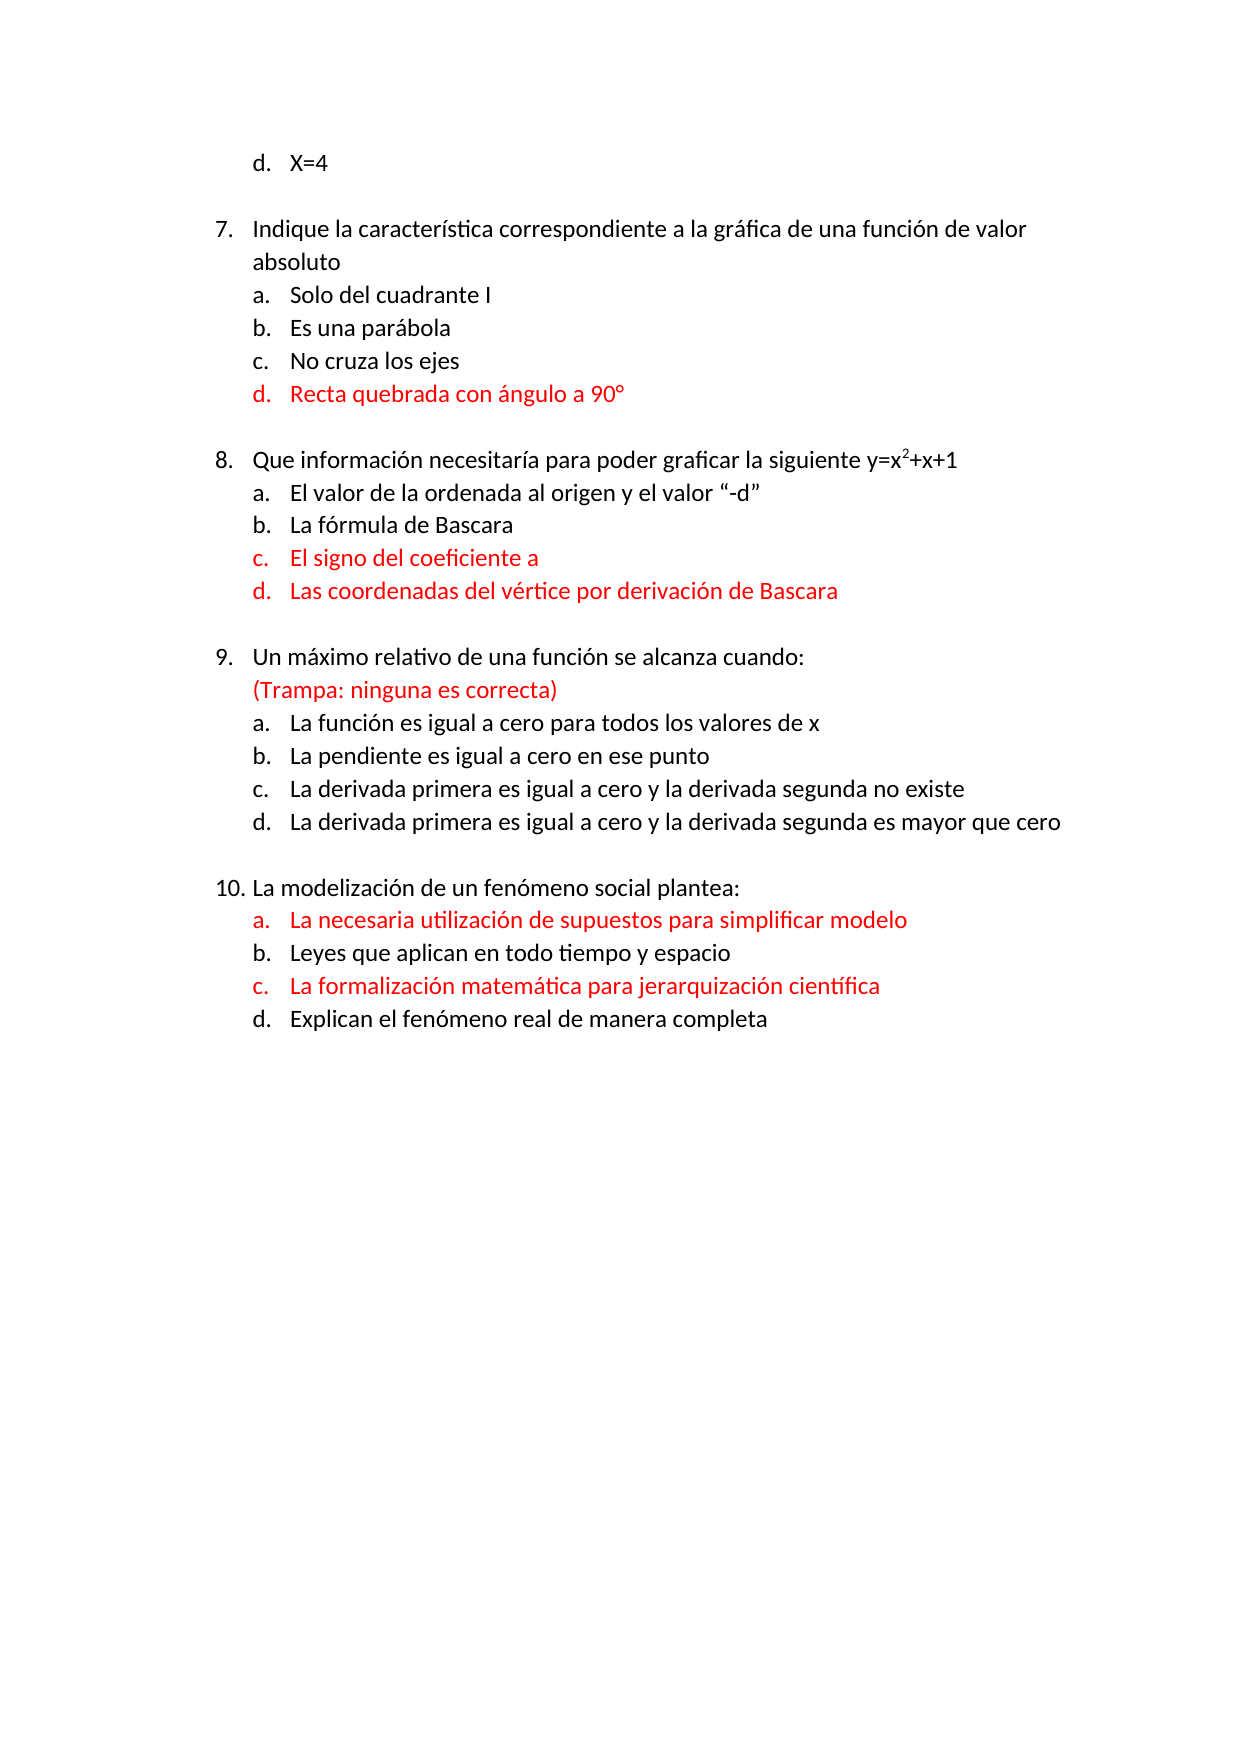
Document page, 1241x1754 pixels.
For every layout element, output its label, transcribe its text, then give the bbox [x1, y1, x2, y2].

list Que información necesitaría para poder graficar la siguiente y=x2+x+1 [215, 444, 1063, 474]
list La función es igual a cero para todos los valores de x [252, 707, 1063, 738]
list No cruza los ejes [252, 345, 1063, 376]
list Leyes que aplican en todo tiempo y espacio [252, 938, 1063, 968]
list Las coordenadas del vértice por derivación de Bascara [252, 576, 1063, 606]
list La necesaria utilización de supuestos para simplificar modelo [252, 905, 1063, 935]
list La formalización matemática para jerarquización científica [252, 971, 1063, 1001]
list La pendiente es igual a cero en ese punto [252, 740, 1063, 771]
list Indique la característica correspondiente a la gráfica de una función de valor absoluto [215, 213, 1063, 277]
list Explican el fenómeno real de manera completa [252, 1003, 1063, 1034]
list Un máximo relativo de una función se alcanza cuando: [215, 641, 1063, 672]
list (Trampa: ninguna es correcta) [252, 674, 1063, 705]
list La fórmula de Bascara [252, 510, 1063, 540]
list La derivada primera es igual a cero y la derivada segunda no existe [252, 773, 1063, 803]
list Es una parábola [252, 312, 1063, 343]
list Recta quebrada con ángulo a 90° [252, 378, 1063, 408]
list X=4 [252, 148, 1063, 178]
list La derivada primera es igual a cero y la derivada segunda es mayor que cero [252, 806, 1063, 836]
list Solo del cuadrante I [252, 279, 1063, 310]
list La modelización de un fenómeno social plantea: [215, 872, 1063, 902]
list El signo del coeficiente a [252, 543, 1063, 573]
list El valor de la ordenada al origen y el valor “-d” [252, 477, 1063, 507]
